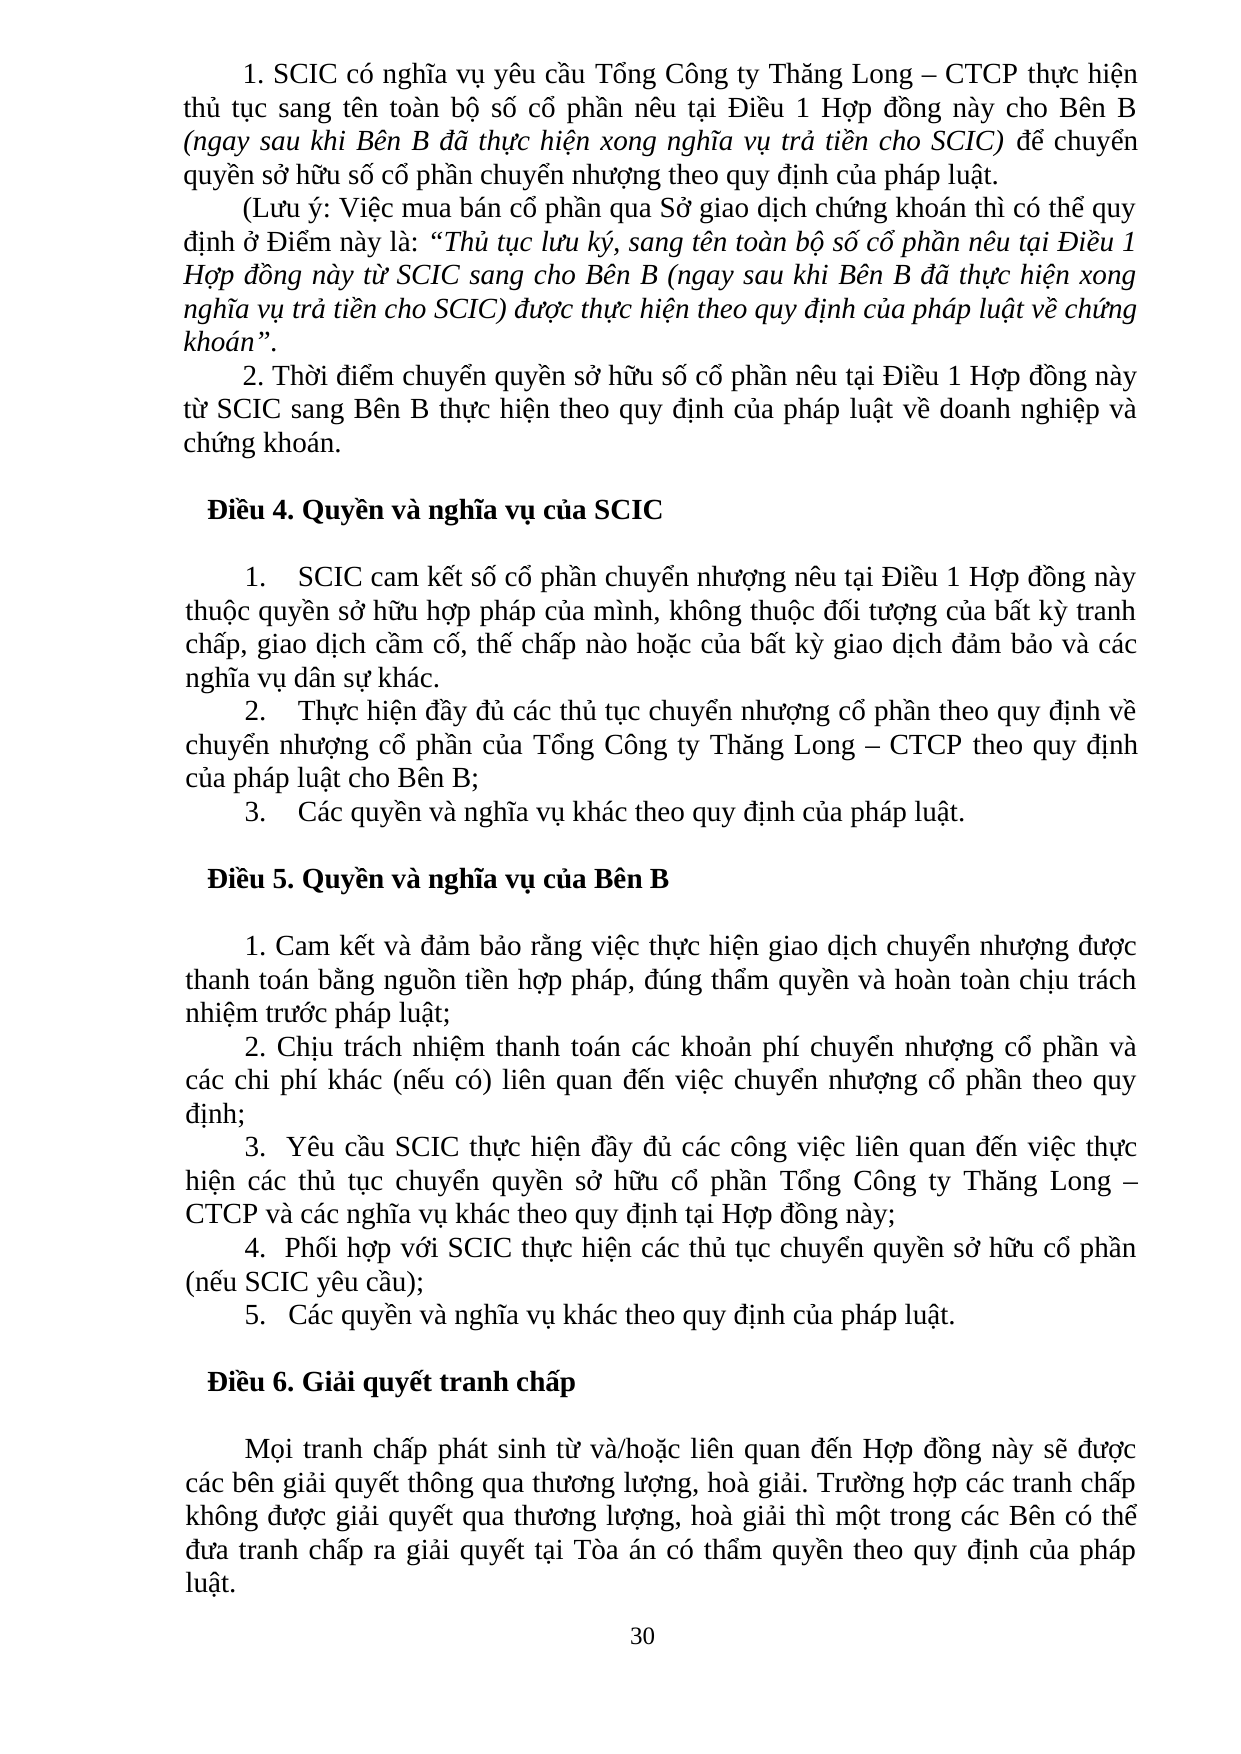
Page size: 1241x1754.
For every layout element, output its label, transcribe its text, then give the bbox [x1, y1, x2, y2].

list Thực hiện đầy đủ các thủ tục chuyển nhượng cổ phần theo quy định về chuyển nhượng cổ phần của Tổng Công ty Thăng Long – CTCP theo quy định của pháp luật cho Bên B; [185, 693, 1138, 794]
text Điều 5. Quyền và nghĩa vụ của Bên B [148, 861, 1138, 895]
text 5. Các quyền và nghĩa vụ khác theo quy định của pháp luật. [185, 1297, 1138, 1331]
text 1. Cam kết và đảm bảo rằng việc thực hiện giao dịch chuyển nhượng được thanh toán bằng nguồn tiền hợp pháp, đúng thẩm quyền và hoàn toàn chịu trách nhiệm trước pháp luật; [185, 928, 1138, 1029]
text Điều 4. Quyền và nghĩa vụ của SCIC [148, 492, 1138, 526]
text 1. SCIC có nghĩa vụ yêu cầu Tổng Công ty Thăng Long – CTCP thực hiện thủ tục sang tên toàn bộ số cổ phần nêu tại Điều 1 Hợp đồng này cho Bên B (ngay sau khi Bên B đã thực hiện xong nghĩa vụ trả tiền cho SCIC) để chuyển quyền sở hữu số cổ phần chuyển nhượng theo quy định của pháp luật. [183, 56, 1138, 190]
text 4. Phối hợp với SCIC thực hiện các thủ tục chuyển quyền sở hữu cổ phần (nếu SCIC yêu cầu); [185, 1230, 1138, 1297]
text 2. Chịu trách nhiệm thanh toán các khoản phí chuyển nhượng cổ phần và các chi phí khác (nếu có) liên quan đến việc chuyển nhượng cổ phần theo quy định; [185, 1029, 1138, 1129]
text Mọi tranh chấp phát sinh từ và/hoặc liên quan đến Hợp đồng này sẽ được các bên giải quyết thông qua thương lượng, hoà giải. Trường hợp các tranh chấp không được giải quyết qua thương lượng, hoà giải thì một trong các Bên có thể đưa tranh chấp ra giải quyết tại Tòa án có thẩm quyền theo quy định của pháp luật. [185, 1431, 1138, 1599]
text 2. Thời điểm chuyển quyền sở hữu số cổ phần nêu tại Điều 1 Hợp đồng này từ SCIC sang Bên B thực hiện theo quy định của pháp luật về doanh nghiệp và chứng khoán. [183, 358, 1138, 459]
text 3. Các quyền và nghĩa vụ khác theo quy định của pháp luật. [185, 794, 1138, 828]
text (Lưu ý: Việc mua bán cổ phần qua Sở giao dịch chứng khoán thì có thể quy định ở Điểm này là: “Thủ tục lưu ký, sang tên toàn bộ số cổ phần nêu tại Điều 1 Hợp đồng này từ SCIC sang cho Bên B (ngay sau khi Bên B đã thực hiện xong nghĩa vụ trả tiền cho SCIC) được thực hiện theo quy định của pháp luật về chứng khoán”. [183, 190, 1138, 358]
text 3. Yêu cầu SCIC thực hiện đầy đủ các công việc liên quan đến việc thực hiện các thủ tục chuyển quyền sở hữu cổ phần Tổng Công ty Thăng Long – CTCP và các nghĩa vụ khác theo quy định tại Hợp đồng này; [185, 1129, 1138, 1230]
text Điều 6. Giải quyết tranh chấp [148, 1364, 1138, 1398]
list SCIC cam kết số cổ phần chuyển nhượng nêu tại Điều 1 Hợp đồng này thuộc quyền sở hữu hợp pháp của mình, không thuộc đối tượng của bất kỳ tranh chấp, giao dịch cầm cố, thế chấp nào hoặc của bất kỳ giao dịch đảm bảo và các nghĩa vụ dân sự khác. [185, 559, 1138, 693]
